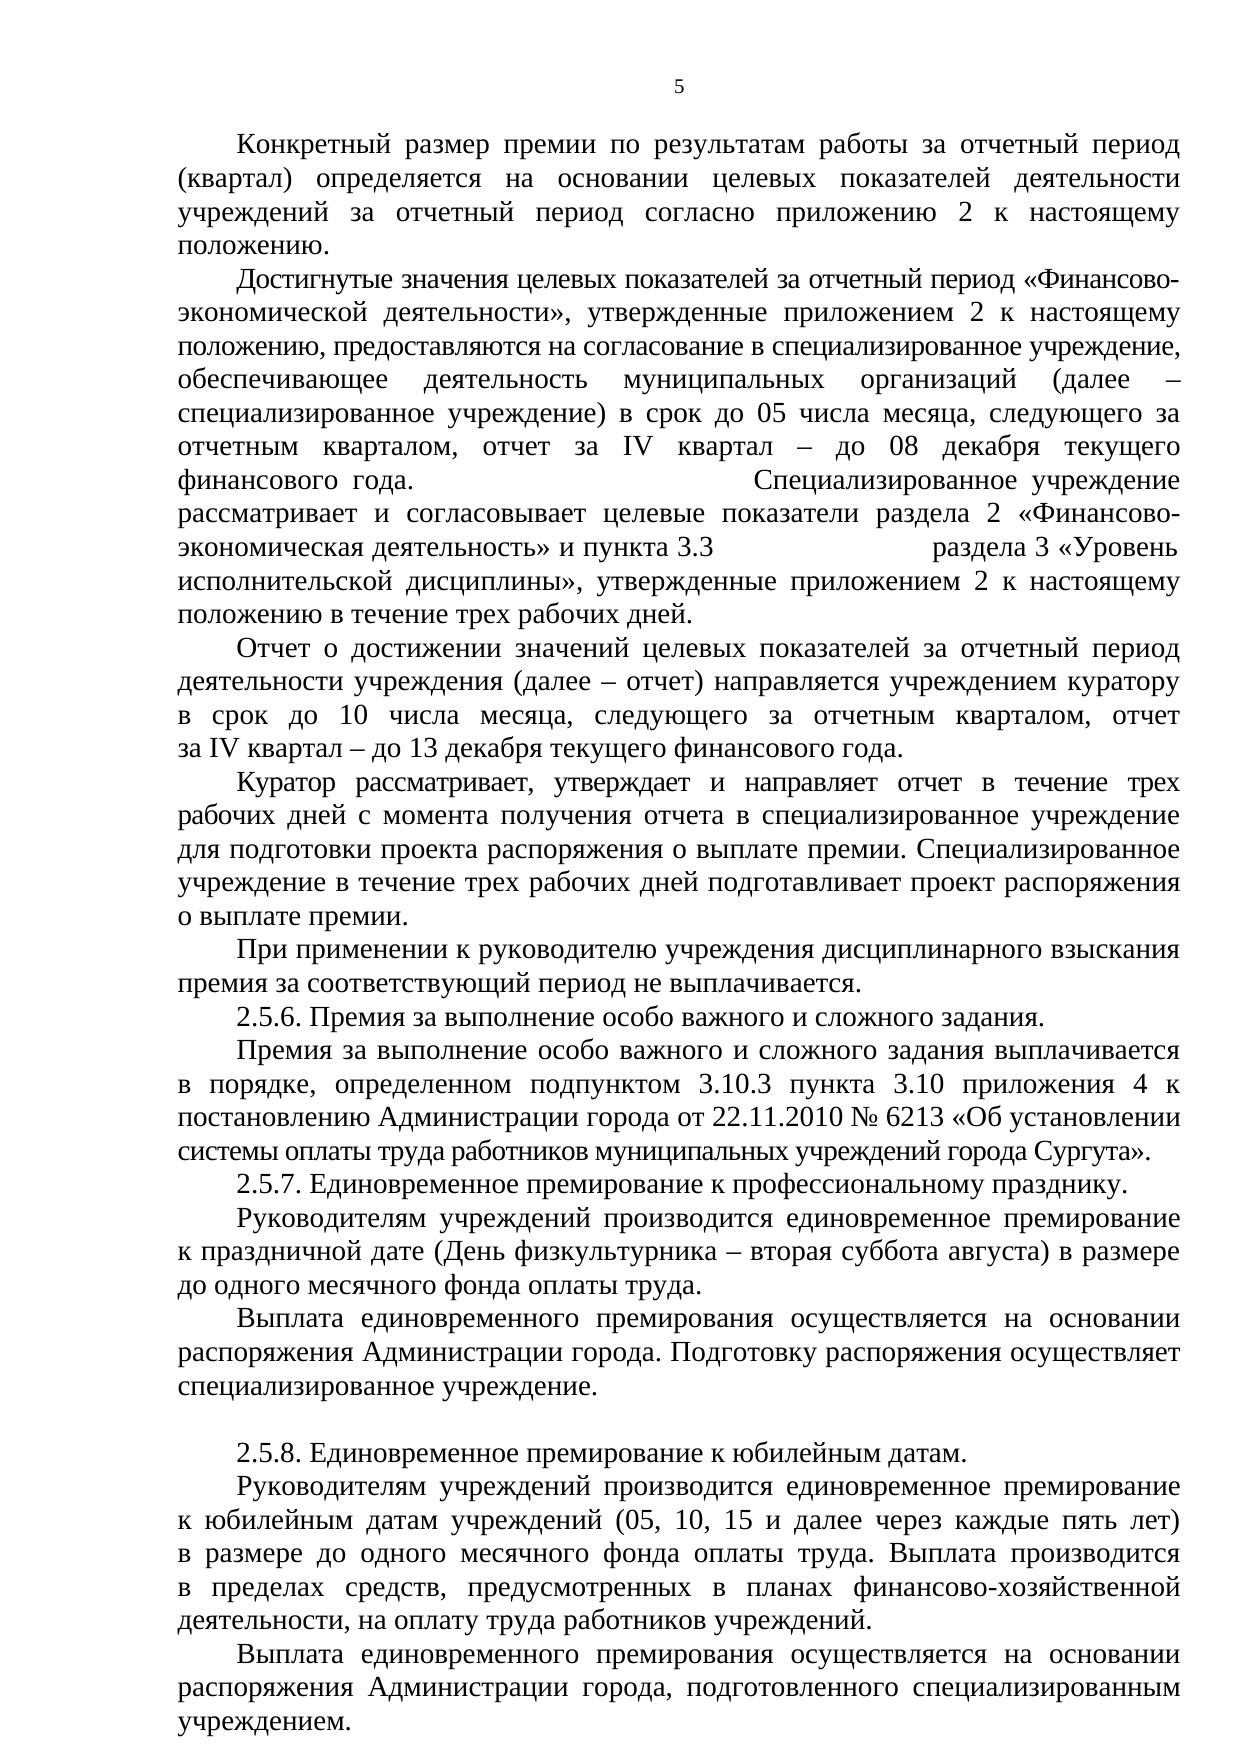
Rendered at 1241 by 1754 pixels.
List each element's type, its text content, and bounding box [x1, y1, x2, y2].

text При применении к руководителю учреждения дисциплинарного взыскания премия за соответствующий период не выплачивается. [177, 932, 1181, 999]
text 2.5.7. Единовременное премирование к профессиональному празднику. [177, 1166, 1181, 1200]
text Достигнутые значения целевых показателей за отчетный период «Финансово-экономической деятельности», утвержденные приложением 2 к настоящему положению, предоставляются на согласование в специализированное учреждение, обеспечивающее деятельность муниципальных организаций (далее – специализированное учреждение) в срок до 05 числа месяца, следующего за отчетным кварталом, отчет за IV квартал ‒ до 08 декабря текущего финансового года. Специализированное учреждение рассматривает и согласовывает целевые показатели раздела 2 «Финансово-экономическая деятельность» и пункта 3.3 раздела 3 «Уровень исполнительской дисциплины», утвержденные приложением 2 к настоящему положению в течение трех рабочих дней. [177, 261, 1181, 630]
text Руководителям учреждений производится единовременное премирование к юбилейным датам учреждений (05, 10, 15 и далее через каждые пять лет) в размере до одного месячного фонда оплаты труда. Выплата производится в пределах средств, предусмотренных в планах финансово-хозяйственной деятельности, на оплату труда работников учреждений. [177, 1468, 1181, 1636]
text Конкретный размер премии по результатам работы за отчетный период (квартал) определяется на основании целевых показателей деятельности учреждений за отчетный период согласно приложению 2 к настоящему положению. [177, 127, 1181, 261]
text 2.5.6. Премия за выполнение особо важного и сложного задания. [177, 999, 1181, 1032]
text Выплата единовременного премирования осуществляется на основании распоряжения Администрации города. Подготовку распоряжения осуществляет специализированное учреждение. [177, 1301, 1181, 1401]
text Куратор рассматривает, утверждает и направляет отчет в течение трех рабочих дней с момента получения отчета в специализированное учреждение для подготовки проекта распоряжения о выплате премии. Специализированное учреждение в течение трех рабочих дней подготавливает проект распоряжения о выплате премии. [177, 764, 1181, 932]
text Отчет о достижении значений целевых показателей за отчетный период деятельности учреждения (далее – отчет) направляется учреждением куратору в срок до 10 числа месяца, следующего за отчетным кварталом, отчет за IV квартал ‒ до 13 декабря текущего финансового года. [177, 630, 1181, 764]
text Премия за выполнение особо важного и сложного задания выплачивается в порядке, определенном подпунктом 3.10.3 пункта 3.10 приложения 4 к постановлению Администрации города от 22.11.2010 № 6213 «Об установлении системы оплаты труда работников муниципальных учреждений города Сургута». [177, 1032, 1181, 1166]
text Руководителям учреждений производится единовременное премирование к праздничной дате (День физкультурника – вторая суббота августа) в размере до одного месячного фонда оплаты труда. [177, 1200, 1181, 1301]
text Выплата единовременного премирования осуществляется на основании распоряжения Администрации города, подготовленного специализированным учреждением. [177, 1636, 1181, 1737]
text 2.5.8. Единовременное премирование к юбилейным датам. [177, 1435, 1181, 1468]
